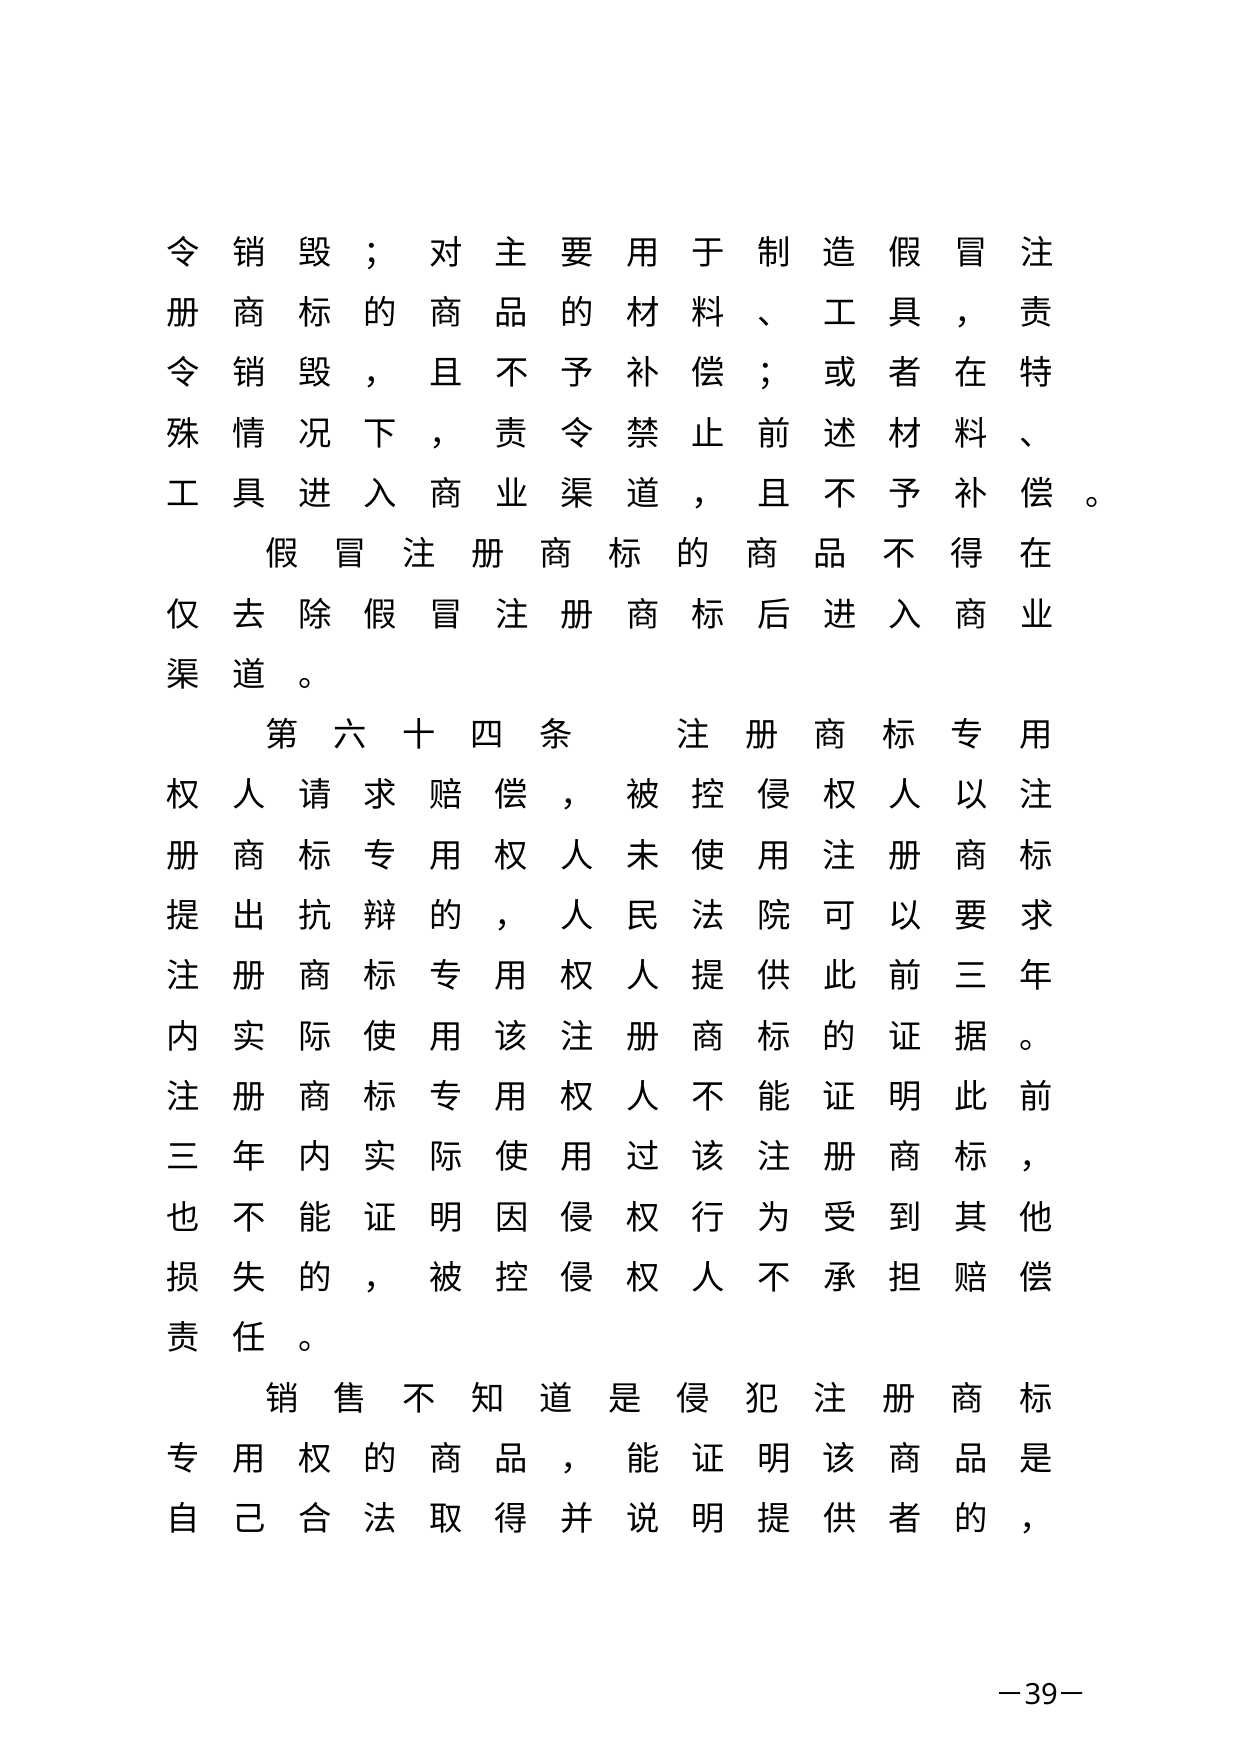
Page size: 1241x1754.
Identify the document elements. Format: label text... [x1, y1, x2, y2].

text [167, 219, 1085, 521]
text 假冒注册商标的商品不得在仅去除假冒注册商标后进入商业渠道。 [167, 521, 1085, 702]
text 第六十四条 注册商标专用权人请求赔偿，被控侵权人以注册商标专用权人未使用注册商标提出抗辩的，人民法院可以要求注册商标专用权人提供此前三年内实际使用该注册商标的证据。注册商标专用权人不能证明此前三年内实际使用过该注册商标，也不能证明因侵权行为受到其他损失的，被控侵权人不承担赔偿责任。 [167, 702, 1085, 1365]
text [167, 1365, 1085, 1546]
